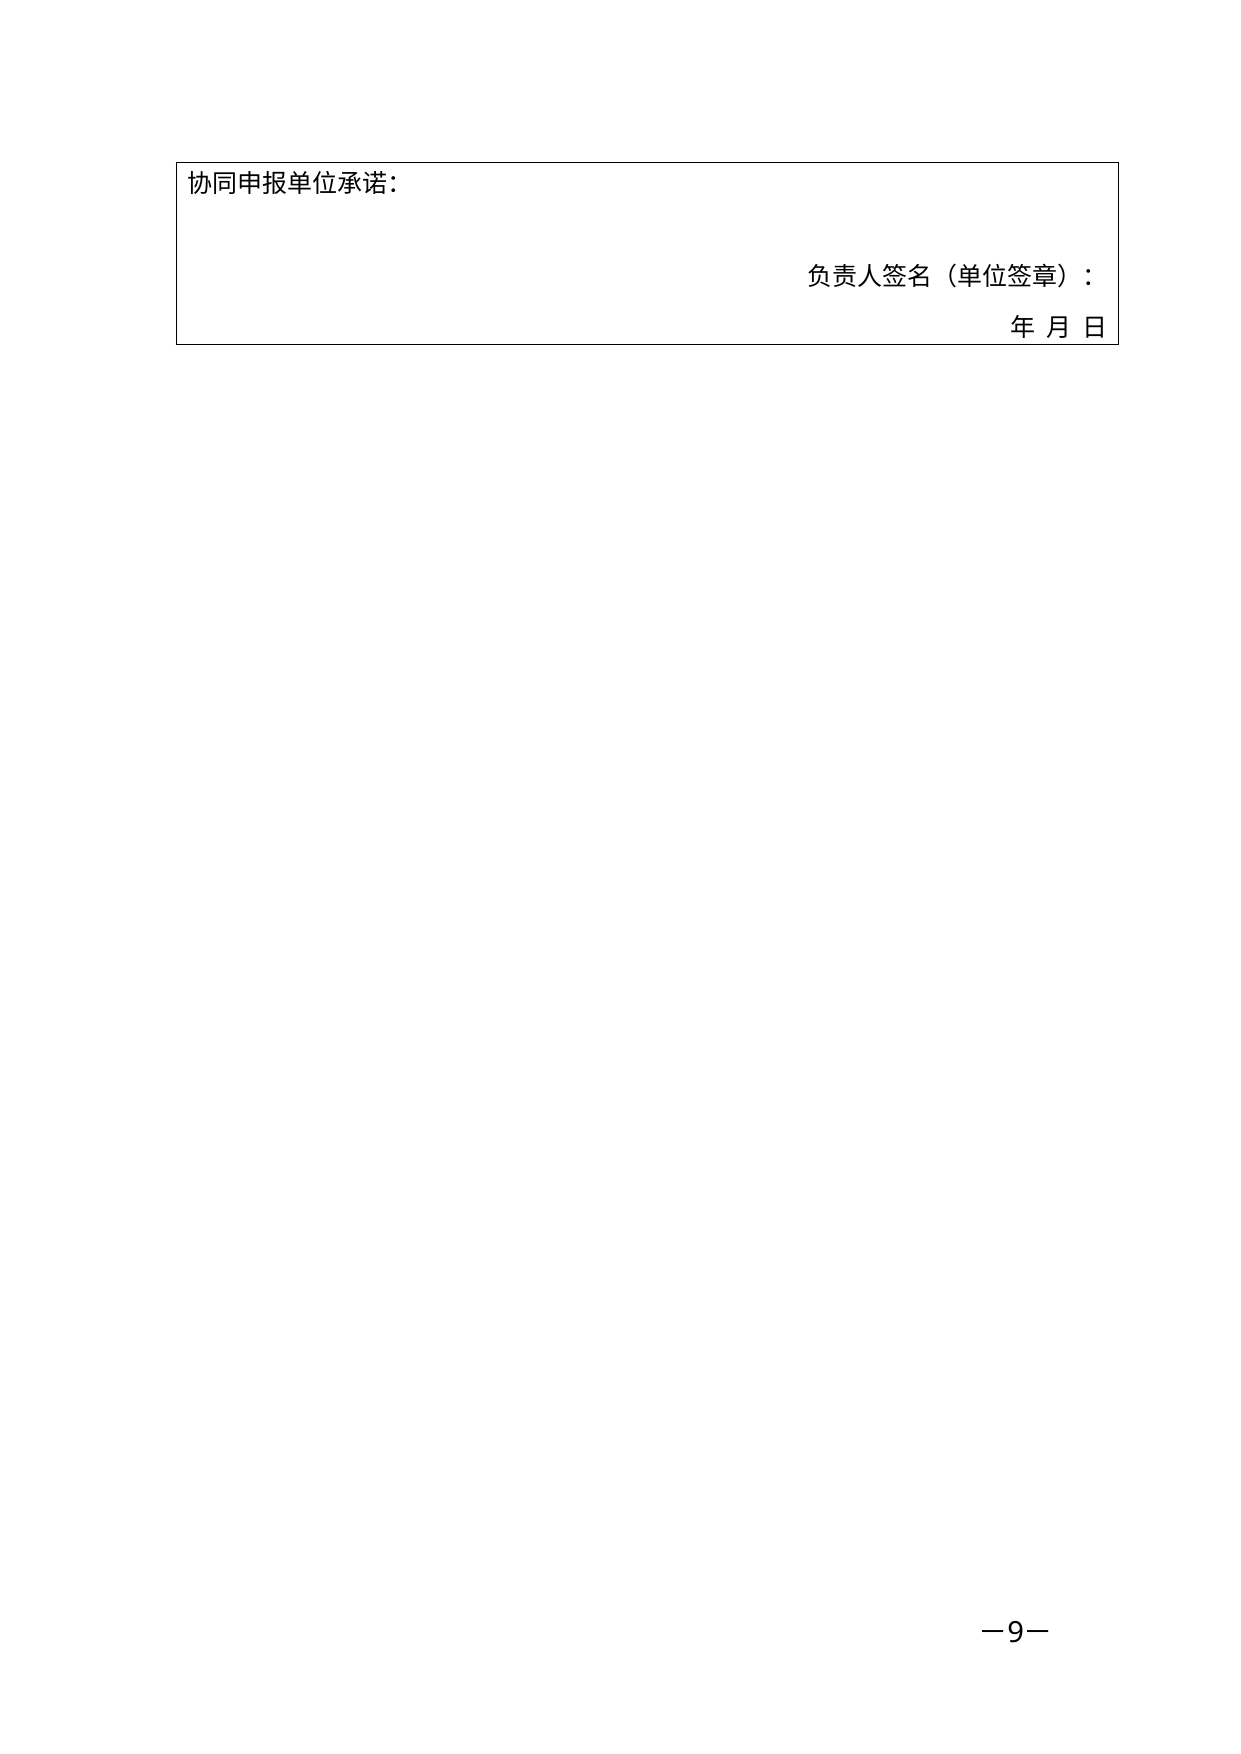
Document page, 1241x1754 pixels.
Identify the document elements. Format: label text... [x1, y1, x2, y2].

table_cell 协同申报单位承诺： 负责人签名（单位签章）： 年 月 日 [177, 163, 1118, 344]
